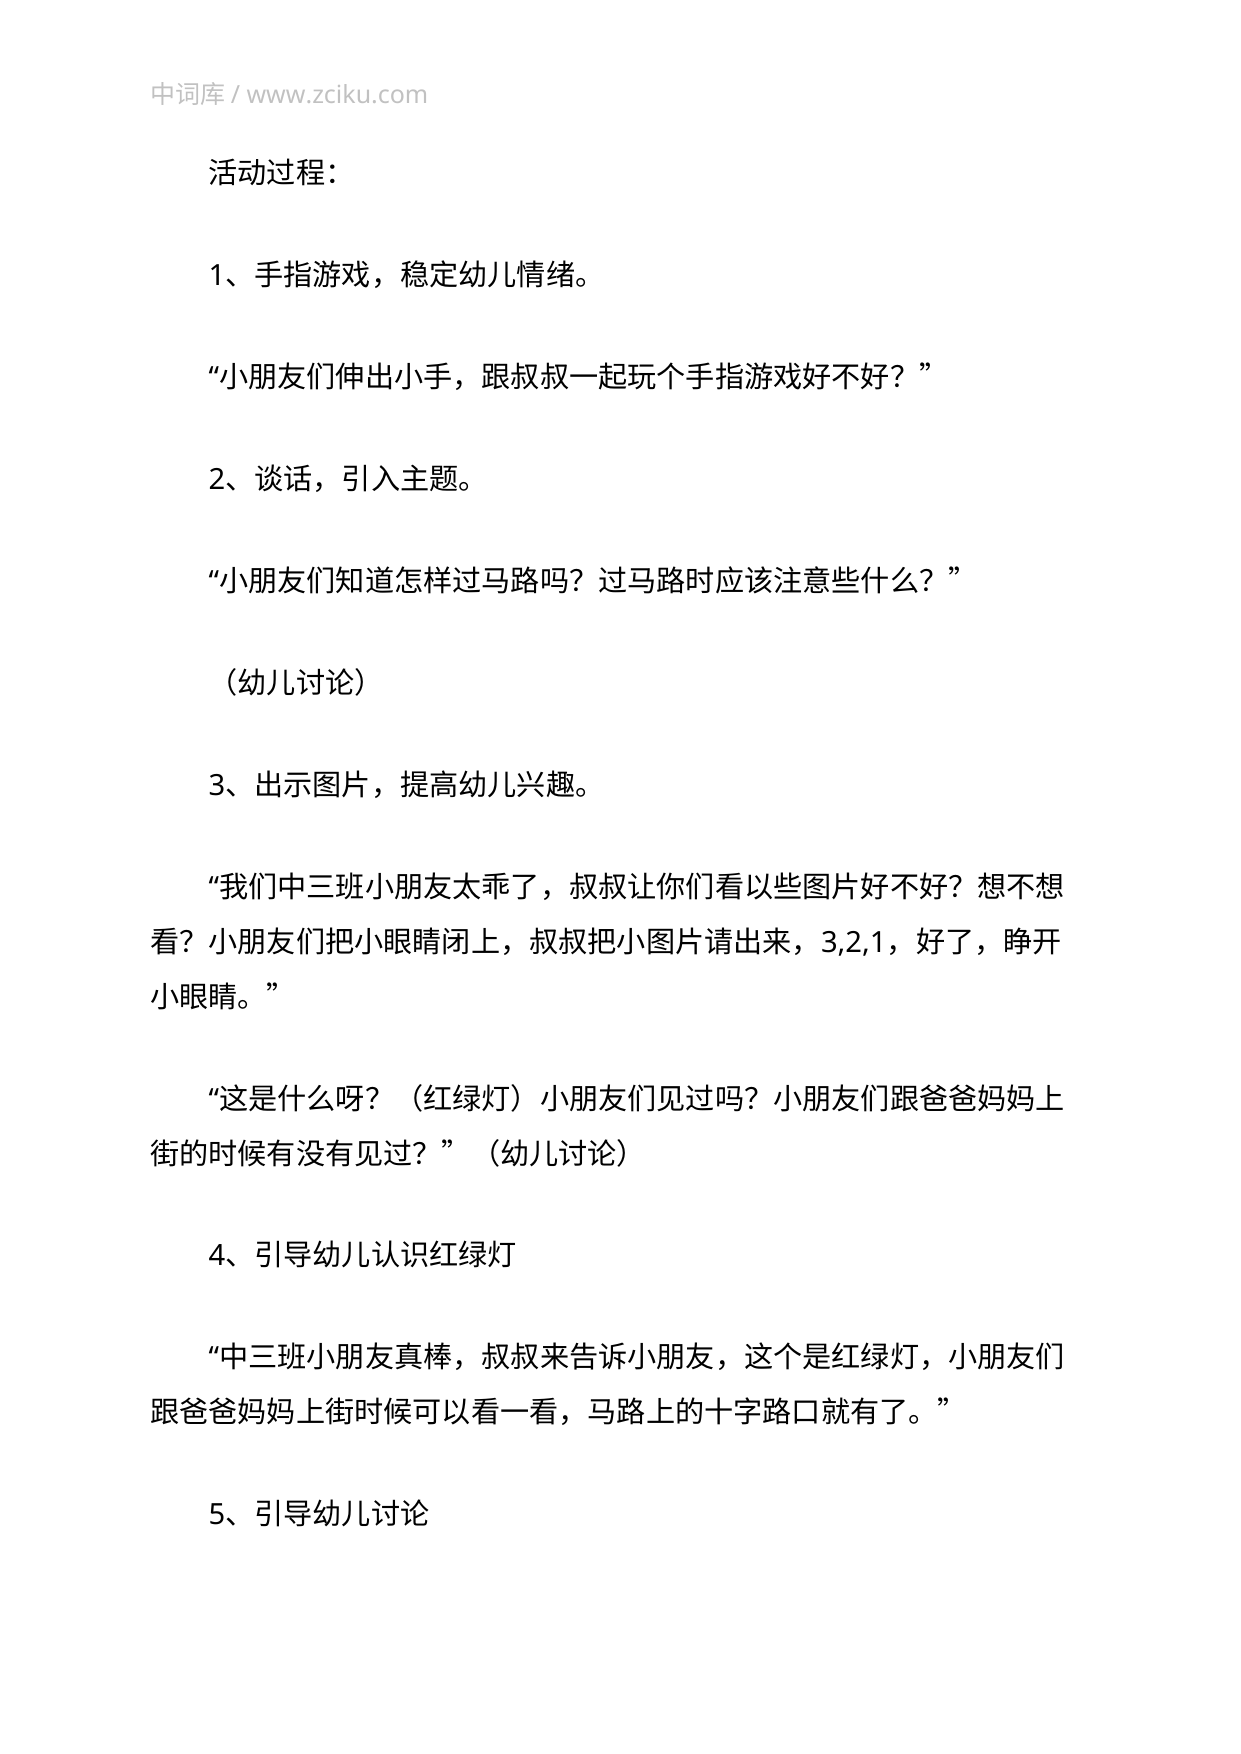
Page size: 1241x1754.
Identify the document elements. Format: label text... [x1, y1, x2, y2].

text 5、引导幼儿讨论 [150, 1491, 1090, 1533]
text “我们中三班小朋友太乖了，叔叔让你们看以些图片好不好？想不想看？小朋友们把小眼睛闭上，叔叔把小图片请出来，3,2,1，好了，睁开小眼睛。” [150, 863, 1090, 1016]
text （幼儿讨论） [150, 660, 1090, 702]
text “小朋友们伸出小手，跟叔叔一起玩个手指游戏好不好？” [150, 354, 1090, 396]
text 1、手指游戏，稳定幼儿情绪。 [150, 252, 1090, 294]
text “中三班小朋友真棒，叔叔来告诉小朋友，这个是红绿灯，小朋友们跟爸爸妈妈上街时候可以看一看，马路上的十字路口就有了。” [150, 1334, 1090, 1431]
text 4、引导幼儿认识红绿灯 [150, 1232, 1090, 1274]
text 3、出示图片，提高幼儿兴趣。 [150, 761, 1090, 804]
text 2、谈话，引入主题。 [150, 456, 1090, 498]
text “这是什么呀？（红绿灯）小朋友们见过吗？小朋友们跟爸爸妈妈上街的时候有没有见过？”（幼儿讨论） [150, 1075, 1090, 1172]
text 活动过程： [150, 150, 1090, 192]
text “小朋友们知道怎样过马路吗？过马路时应该注意些什么？” [150, 558, 1090, 600]
